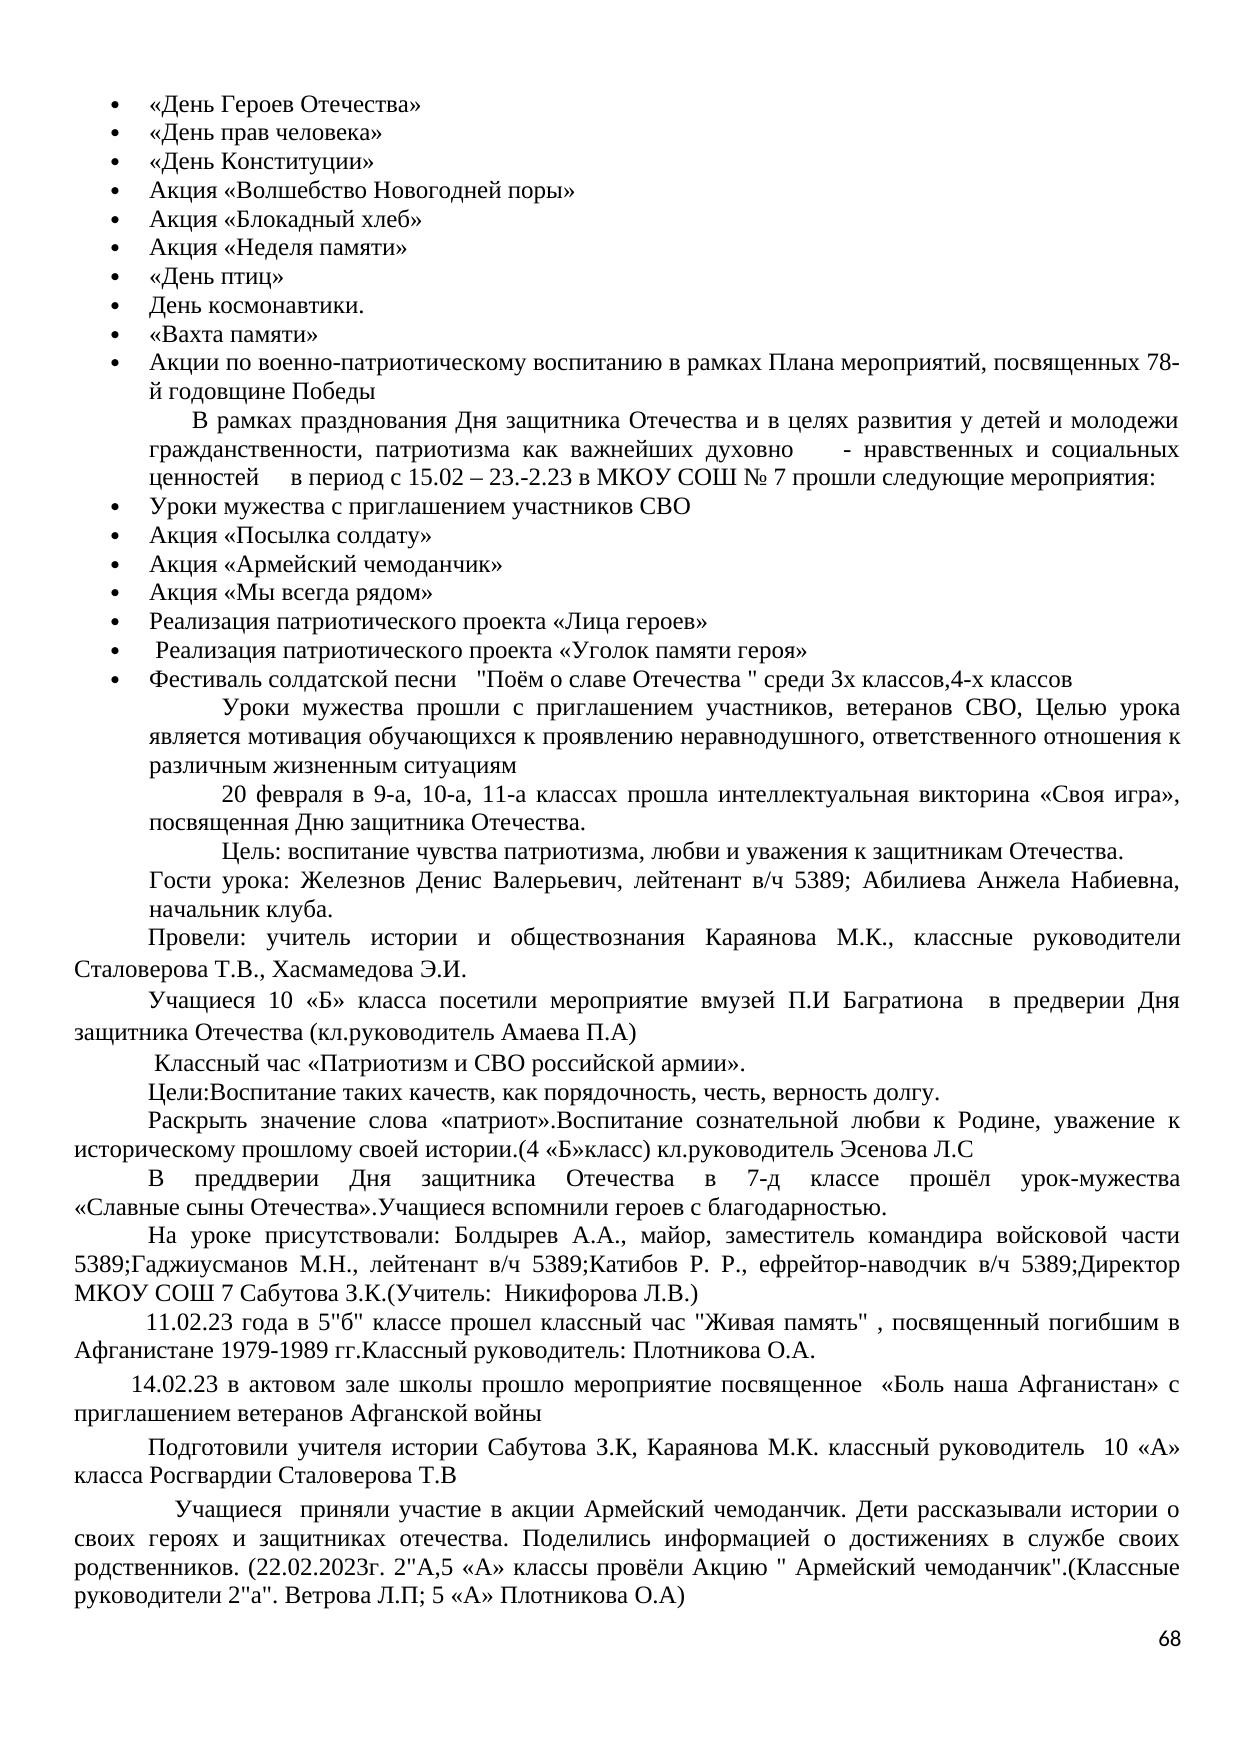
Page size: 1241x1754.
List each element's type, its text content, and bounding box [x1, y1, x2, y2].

text В рамках празднования Дня защитника Отечества и в целях развития у детей и молодежи гражданственности, патриотизма как важнейших духовно - нравственных и социальных ценностей в период с 15.02 – 23.-2.23 в МКОУ СОШ № 7 прошли следующие мероприятия: [149, 405, 1181, 491]
list Акция «Блокадный хлеб» [111, 204, 1181, 232]
list Уроки мужества с приглашением участников СВО [111, 491, 1181, 520]
list Акции по военно-патриотическому воспитанию в рамках Плана мероприятий, посвященных 78-й годовщине Победы [111, 347, 1181, 405]
text 14.02.23 в актовом зале школы прошло мероприятие посвященное «Боль наша Афганистан» с приглашением ветеранов Афганской войны [74, 1369, 1181, 1427]
list «Вахта памяти» [111, 319, 1181, 347]
list «День Конституции» [111, 146, 1181, 175]
text В преддверии Дня защитника Отечества в 7-д классе прошёл урок-мужества «Славные сыны Отечества».Учащиеся вспомнили героев с благодарностью. [74, 1163, 1181, 1221]
list «День Героев Отечества» [111, 89, 1181, 117]
list Акция «Неделя памяти» [111, 232, 1181, 261]
text Классный час «Патриотизм и СВО российской армии». [74, 1048, 1181, 1077]
list Акция «Армейский чемоданчик» [111, 549, 1181, 577]
text 20 февраля в 9-а, 10-а, 11-а классах прошла интеллектуальная викторина «Своя игра», посвященная Дню защитника Отечества. [149, 779, 1181, 836]
list Акция «Посылка солдату» [111, 520, 1181, 549]
list «День прав человека» [111, 117, 1181, 146]
text Провели: учитель истории и обществознания Караянова М.К., классные руководители Сталоверова Т.В., Хасмамедова Э.И. [74, 922, 1181, 985]
text Цель: воспитание чувства патриотизма, любви и уважения к защитникам Отечества. [149, 836, 1181, 865]
list Фестиваль солдатской песни "Поём о славе Отечества " среди 3х классов,4-х классов [111, 664, 1181, 692]
text 11.02.23 года в 5"б" классе прошел классный час "Живая память" , посвященный погибшим в Афганистане 1979-1989 гг.Классный руководитель: Плотникова О.А. [74, 1307, 1181, 1364]
text Раскрыть значение слова «патриот».Воспитание сознательной любви к Родине, уважение к историческому прошлому своей истории.(4 «Б»класс) кл.руководитель Эсенова Л.С [74, 1106, 1181, 1163]
text Учащиеся приняли участие в акции Армейский чемоданчик. Дети рассказывали истории о своих героях и защитниках отечества. Поделились информацией о достижениях в службе своих родственников. (22.02.2023г. 2"А,5 «А» классы провёли Акцию " Армейский чемоданчик".(Классные руководители 2"а". Ветрова Л.П; 5 «А» Плотникова О.А) [74, 1494, 1181, 1609]
text Подготовили учителя истории Сабутова З.К, Караянова М.К. классный руководитель 10 «А» класса Росгвардии Сталоверова Т.В [74, 1432, 1181, 1489]
text Уроки мужества прошли с приглашением участников, ветеранов СВО, Целью урока является мотивация обучающихся к проявлению неравнодушного, ответственного отношения к различным жизненным ситуациям [149, 692, 1181, 779]
list Реализация патриотического проекта «Лица героев» [111, 606, 1181, 635]
text На уроке присутствовали: Болдырев А.А., майор, заместитель командира войсковой части 5389;Гаджиусманов М.Н., лейтенант в/ч 5389;Катибов Р. Р., ефрейтор-наводчик в/ч 5389;Директор МКОУ СОШ 7 Сабутова З.К.(Учитель: Никифорова Л.В.) [74, 1221, 1181, 1307]
list Акция «Волшебство Новогодней поры» [111, 175, 1181, 204]
list «День птиц» [111, 261, 1181, 290]
text Учащиеся 10 «Б» класса посетили мероприятие вмузей П.И Багратиона в предверии Дня защитника Отечества (кл.руководитель Амаева П.А) [74, 985, 1181, 1048]
list День космонавтики. [111, 290, 1181, 319]
list Акция «Мы всегда рядом» [111, 577, 1181, 606]
list Реализация патриотического проекта «Уголок памяти героя» [111, 635, 1181, 664]
text Гости урока: Железнов Денис Валерьевич, лейтенант в/ч 5389; Абилиева Анжела Набиевна, начальник клуба. [149, 865, 1181, 922]
text Цели:Воспитание таких качеств, как порядочность, честь, верность долгу. [74, 1077, 1181, 1106]
